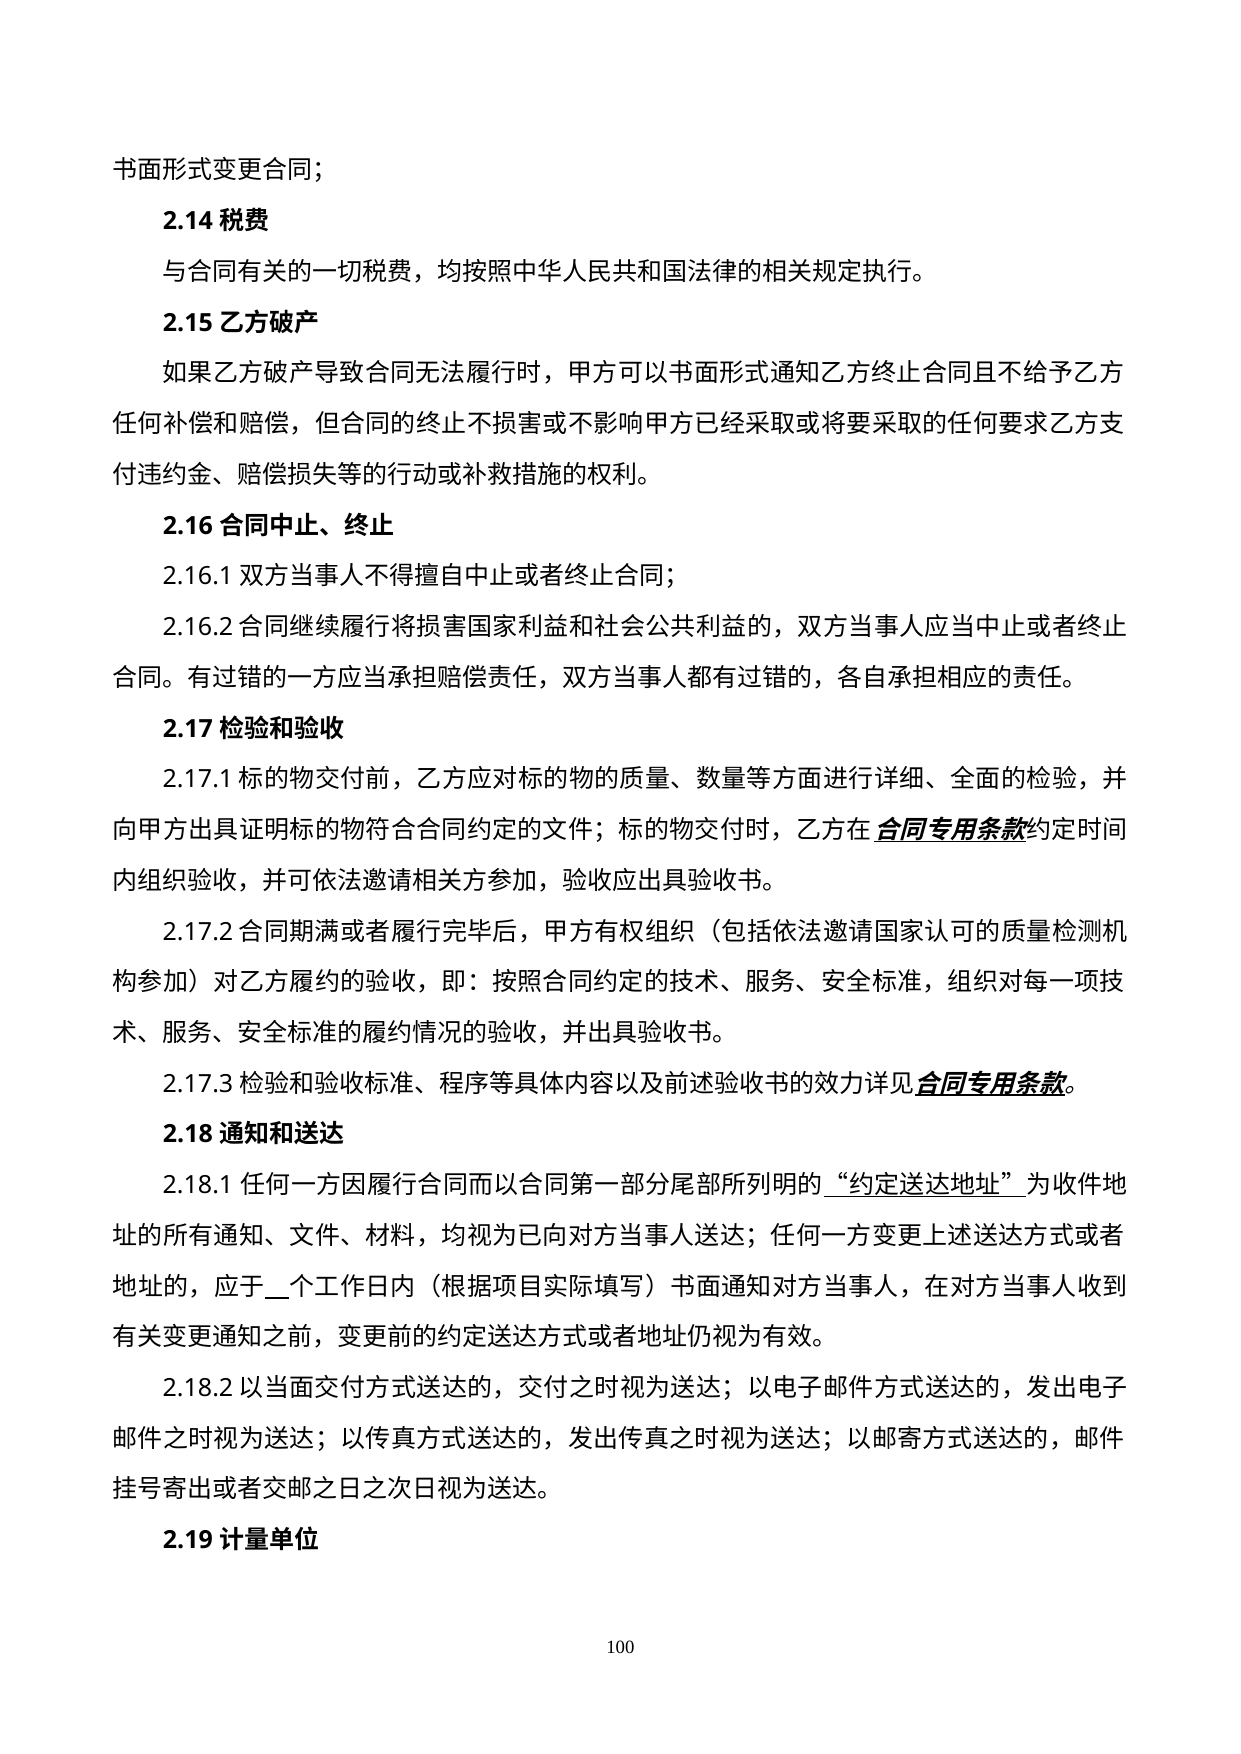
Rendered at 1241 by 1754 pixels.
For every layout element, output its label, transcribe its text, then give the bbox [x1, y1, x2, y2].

text 2.18 通知和送达 [112, 1114, 1128, 1150]
text 与合同有关的一切税费，均按照中华人民共和国法律的相关规定执行。 [112, 251, 1128, 288]
text 2.16.1 双方当事人不得擅自中止或者终止合同； [112, 556, 1128, 592]
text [112, 150, 1128, 186]
text 2.16.2合同继续履行将损害国家利益和社会公共利益的，双方当事人应当中止或者终止合同。有过错的一方应当承担赔偿责任，双方当事人都有过错的，各自承担相应的责任。 [112, 607, 1128, 693]
text 2.17 检验和验收 [112, 708, 1128, 744]
text 2.17.1标的物交付前，乙方应对标的物的质量、数量等方面进行详细、全面的检验，并向甲方出具证明标的物符合合同约定的文件；标的物交付时，乙方在合同专用条款约定时间内组织验收，并可依法邀请相关方参加，验收应出具验收书。 [112, 759, 1128, 896]
text 2.17.2合同期满或者履行完毕后，甲方有权组织（包括依法邀请国家认可的质量检测机构参加）对乙方履约的验收，即：按照合同约定的技术、服务、安全标准，组织对每一项技术、服务、安全标准的履约情况的验收，并出具验收书。 [112, 911, 1128, 1049]
text 2.15 乙方破产 [112, 302, 1128, 338]
text 如果乙方破产导致合同无法履行时，甲方可以书面形式通知乙方终止合同且不给予乙方任何补偿和赔偿，但合同的终止不损害或不影响甲方已经采取或将要采取的任何要求乙方支付违约金、赔偿损失等的行动或补救措施的权利。 [112, 353, 1128, 491]
text 2.14 税费 [112, 201, 1128, 237]
text 2.16 合同中止、终止 [112, 505, 1128, 541]
text 2.17.3 检验和验收标准、程序等具体内容以及前述验收书的效力详见合同专用条款。 [112, 1063, 1128, 1099]
text 2.18.1 任何一方因履行合同而以合同第一部分尾部所列明的“约定送达地址”为收件地址的所有通知、文件、材料，均视为已向对方当事人送达；任何一方变更上述送达方式或者地址的，应于 个工作日内（根据项目实际填写）书面通知对方当事人，在对方当事人收到有关变更通知之前，变更前的约定送达方式或者地址仍视为有效。 [112, 1164, 1128, 1353]
text 2.19 计量单位 [112, 1520, 1128, 1556]
text 2.18.2以当面交付方式送达的，交付之时视为送达；以电子邮件方式送达的，发出电子邮件之时视为送达；以传真方式送达的，发出传真之时视为送达；以邮寄方式送达的，邮件挂号寄出或者交邮之日之次日视为送达。 [112, 1367, 1128, 1505]
